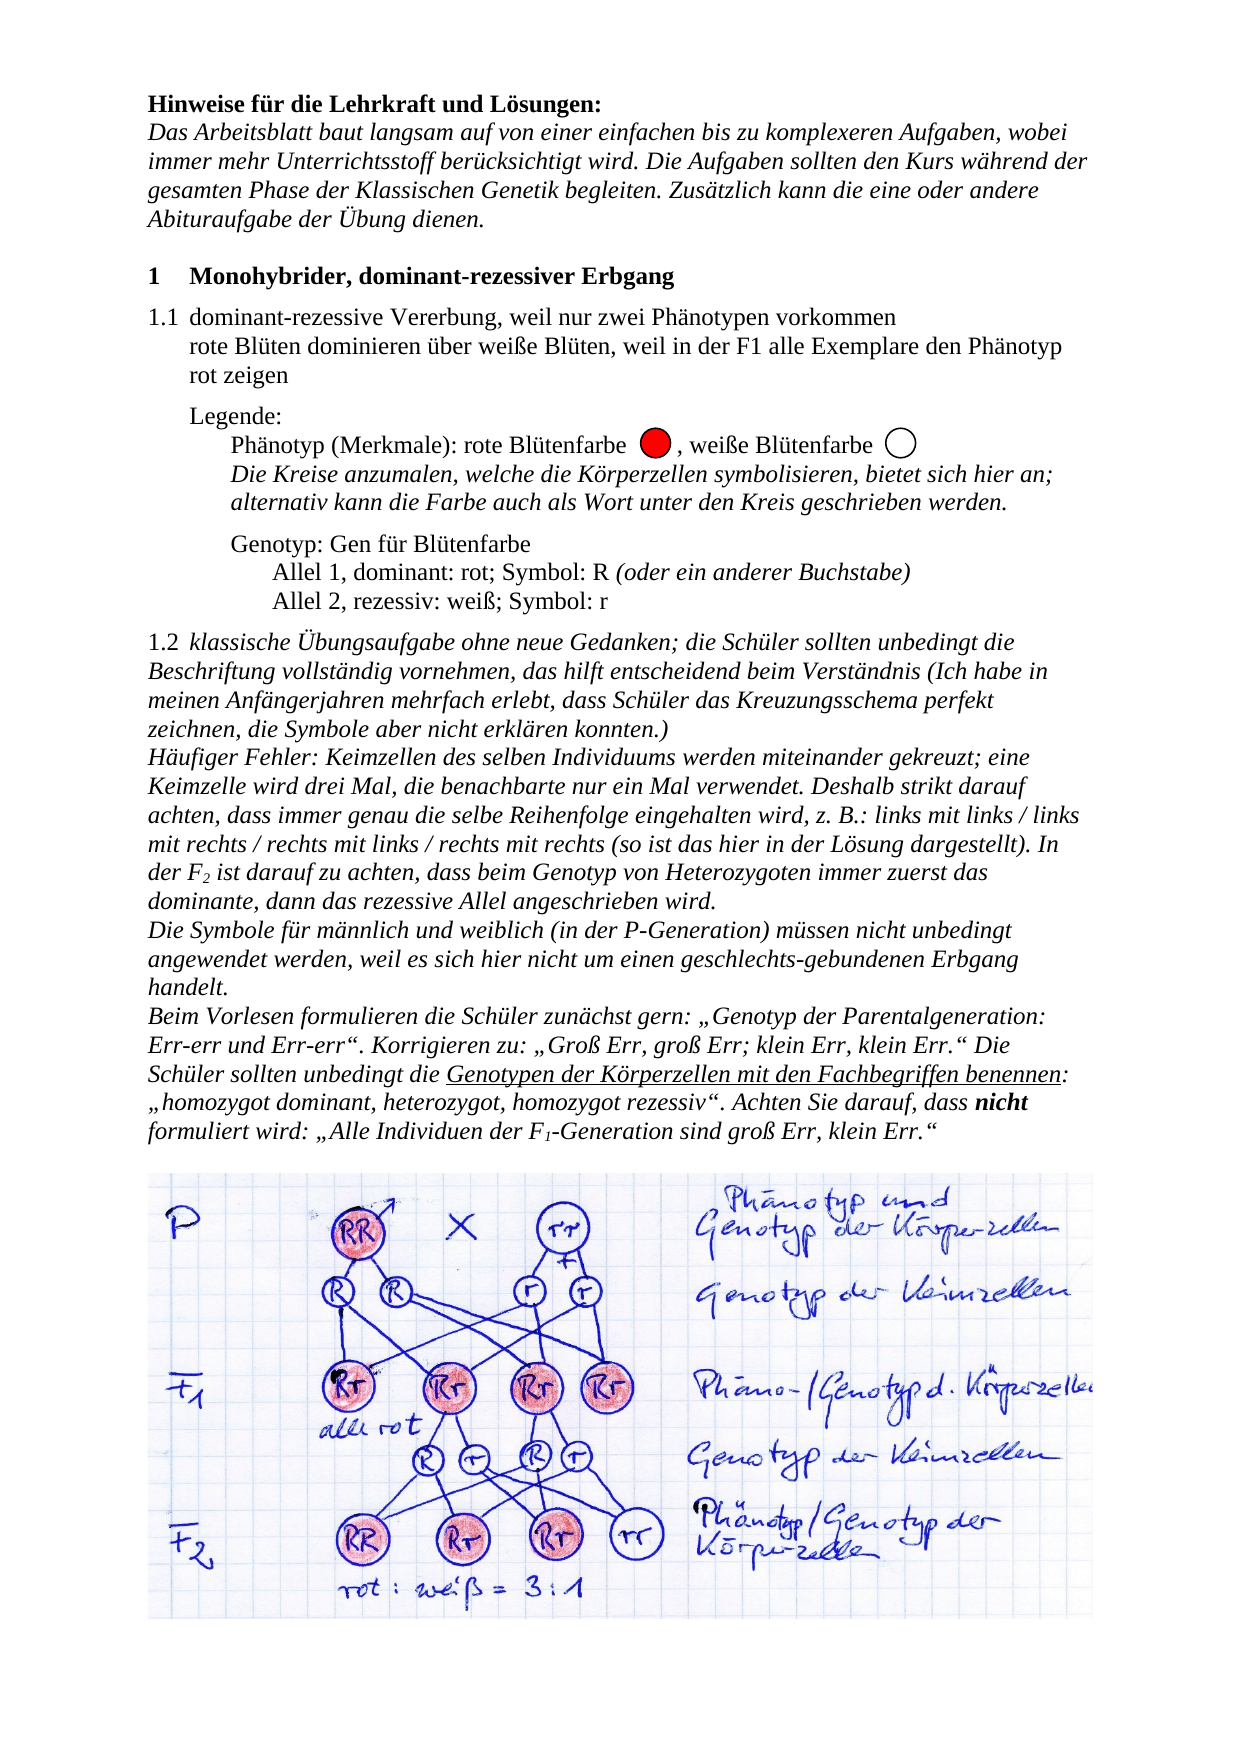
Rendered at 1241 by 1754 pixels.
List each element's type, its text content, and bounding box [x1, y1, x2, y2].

text 1 Monohybrider, dominant-rezessiver Erbgang [148, 261, 1092, 290]
text 1.2 klassische Übungsaufgabe ohne neue Gedanken; die Schüler sollten unbedingt die Beschriftung vollständig vornehmen, das hilft entscheidend beim Verständnis (Ich habe in meinen Anfängerjahren mehrfach erlebt, dass Schüler das Kreuzungsschema perfekt zeichnen, die Symbole aber nicht erklären konnten.) [148, 627, 1092, 742]
text Die Symbole für männlich und weiblich (in der P-Generation) müssen nicht unbedingt angewendet werden, weil es sich hier nicht um einen geschlechts-gebundenen Erbgang handelt. [148, 915, 1092, 1001]
text Phänotyp (Merkmale): rote Blütenfarbe , weiße Blütenfarbe [660, 430, 896, 459]
text Genotyp: Gen für Blütenfarbe [148, 529, 1092, 557]
text Phänotyp (Merkmale): rote Blütenfarbe , weiße Blütenfarbe [148, 430, 651, 459]
text Allel 2, rezessiv: weiß; Symbol: r [148, 586, 1092, 615]
text Häufiger Fehler: Keimzellen des selben Individuums werden miteinander gekreuzt; eine Keimzelle wird drei Mal, die benachbarte nur ein Mal verwendet. Deshalb strikt darauf achten, dass immer genau die selbe Reihenfolge eingehalten wird, z. B.: links mit links / links mit rechts / rechts mit links / rechts mit rechts (so ist das hier in der Lösung dargestellt). In der F2 ist darauf zu achten, dass beim Genotyp von Heterozygoten immer zuerst das dominante, dann das rezessive Allel angeschrieben wird. [148, 742, 1092, 915]
text rote Blüten dominieren über weiße Blüten, weil in der F1 alle Exemplare den Phänotyp rot zeigen [148, 331, 1092, 389]
text 1.1 dominant-rezessive Vererbung, weil nur zwei Phänotypen vorkommen [148, 302, 1092, 331]
text Allel 1, dominant: rot; Symbol: R (oder ein anderer Buchstabe) [148, 557, 1092, 586]
text Das Arbeitsblatt baut langsam auf von einer einfachen bis zu komplexeren Aufgaben, wobei immer mehr Unterrichtsstoff berücksichtigt wird. Die Aufgaben sollten den Kurs während der gesamten Phase der Klassischen Genetik begleiten. Zusätzlich kann die eine oder andere Abituraufgabe der Übung dienen. [148, 117, 1092, 232]
picture [147, 1173, 1093, 1619]
text Hinweise für die Lehrkraft und Lösungen: [148, 89, 1092, 117]
text Phänotyp (Merkmale): rote Blütenfarbe , weiße Blütenfarbe [905, 430, 1092, 459]
text Beim Vorlesen formulieren die Schüler zunächst gern: „Genotyp der Parentalgeneration: Err-err und Err-err“. Korrigieren zu: „Groß Err, groß Err; klein Err, klein Err.“ Die Schüler sollten unbedingt die Genotypen der Körperzellen mit den Fachbegriffen benennen: „homozygot dominant, heterozygot, homozygot rezessiv“. Achten Sie darauf, dass nicht formuliert wird: „Alle Individuen der F1-Generation sind groß Err, klein Err.“ [148, 1001, 1092, 1145]
text Die Kreise anzumalen, welche die Körperzellen symbolisieren, bietet sich hier an; alternativ kann die Farbe auch als Wort unter den Kreis geschrieben werden. [148, 459, 1092, 516]
text Legende: [148, 401, 1092, 430]
